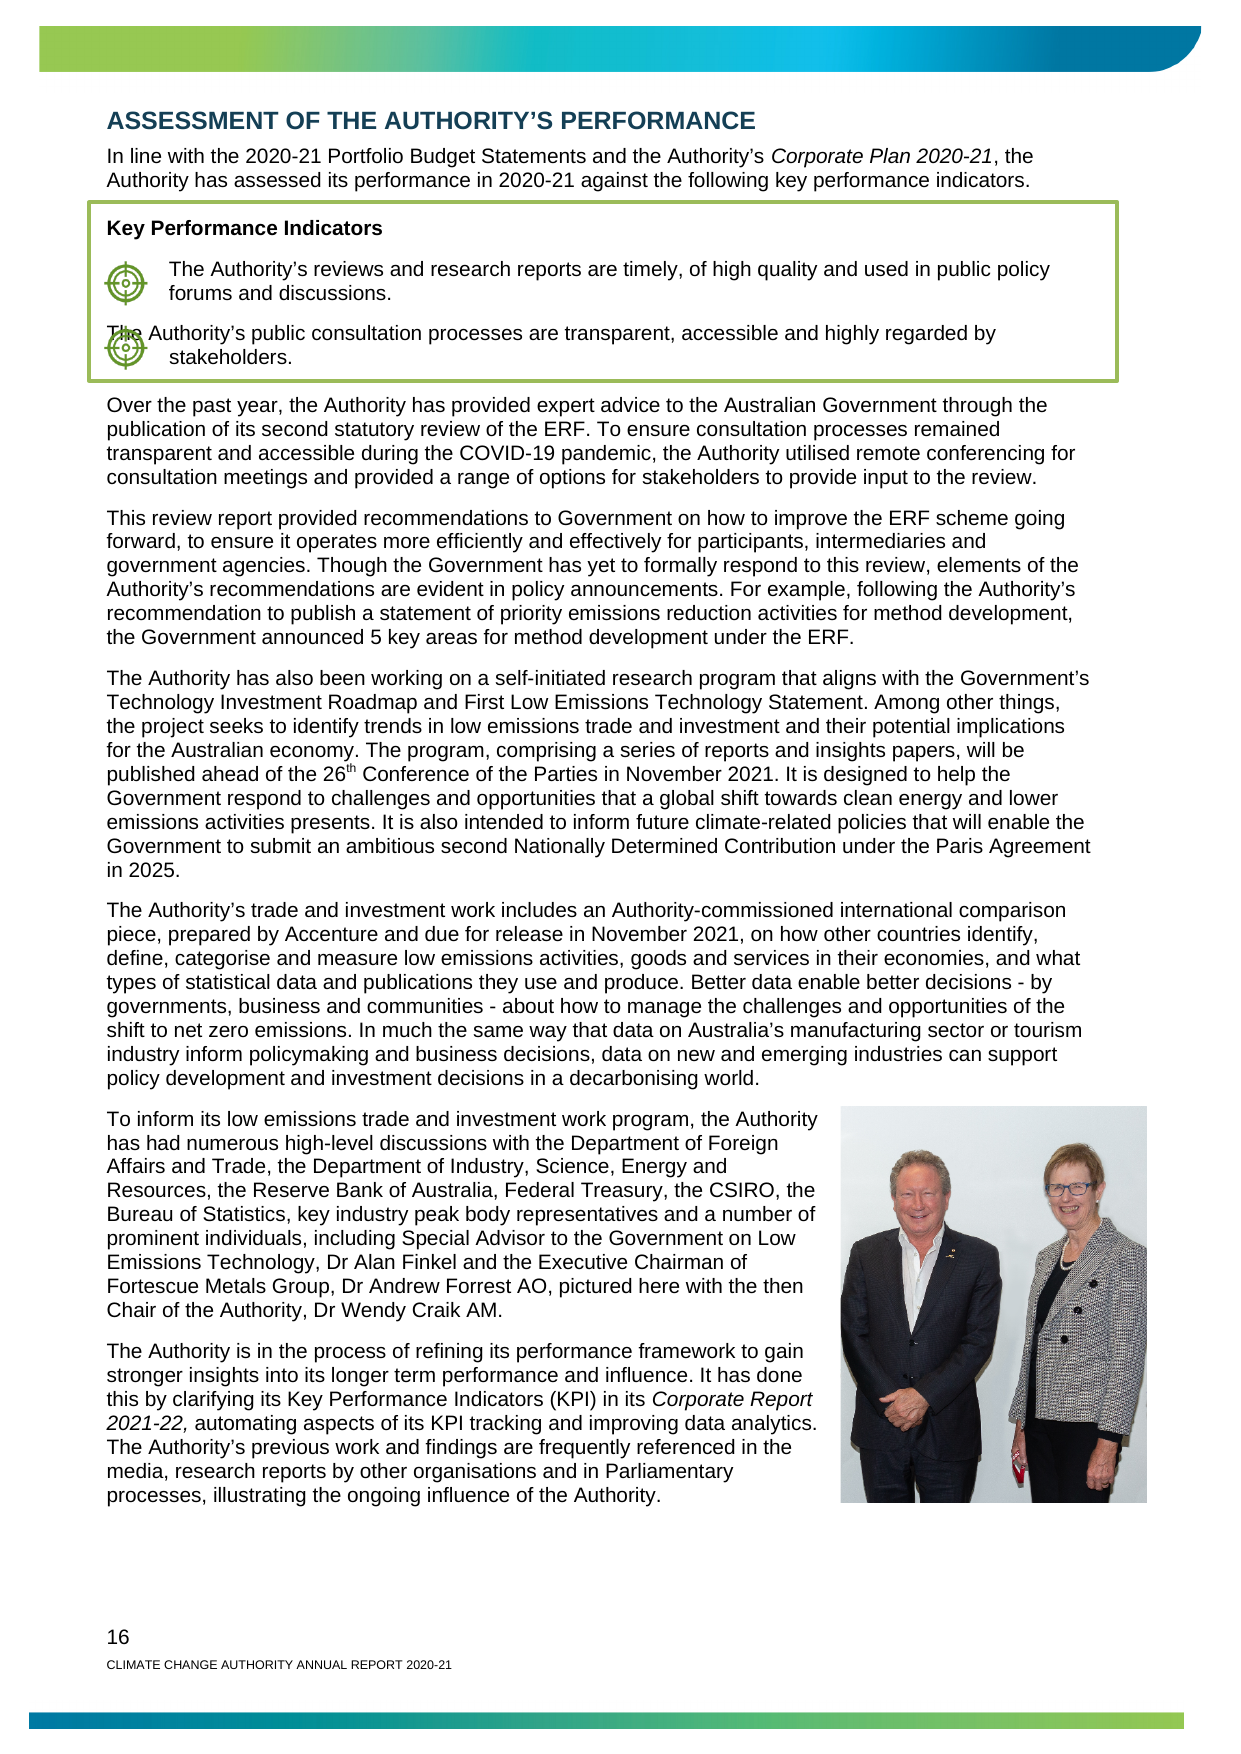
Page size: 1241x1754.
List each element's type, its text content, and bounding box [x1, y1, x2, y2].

text The Authority’s reviews and research reports are timely, of high quality and used in public policy forums and discussions. [106, 256, 1093, 304]
picture [840, 1106, 1147, 1503]
text In line with the 2020-21 Portfolio Budget Statements and the Authority’s Corporate Plan 2020-21, the Authority has assessed its performance in 2020-21 against the following key performance indicators. Key Performance Indicators [106, 144, 1093, 240]
text The Authority is in the process of refining its performance framework to gain stronger insights into its longer term performance and influence. It has done this by clarifying its Key Performance Indicators (KPI) in its Corporate Report 2021-22, automating aspects of its KPI tracking and improving data analytics. The Authority’s previous work and findings are frequently referenced in the media, research reports by other organisations and in Parliamentary processes, illustrating the ongoing influence of the Authority. [106, 1339, 1093, 1506]
picture [100, 322, 150, 373]
text To inform its low emissions trade and investment work program, the Authority has had numerous high-level discussions with the Department of Foreign Affairs and Trade, the Department of Industry, Science, Energy and Resources, the Reserve Bank of Australia, Federal Treasury, the CSIRO, the Bureau of Statistics, key industry peak body representatives and a number of prominent individuals, including Special Advisor to the Government on Low Emissions Technology, Dr Alan Finkel and the Executive Chairman of Fortescue Metals Group, Dr Andrew Forrest AO, pictured here with the then Chair of the Authority, Dr Wendy Craik AM. [106, 1106, 840, 1322]
text The Authority’s public consultation processes are transparent, accessible and highly regarded by stakeholders. Over the past year, the Authority has provided expert advice to the Australian Government through the publication of its second statutory review of the ERF. To ensure consultation processes remained transparent and accessible during the COVID-19 pandemic, the Authority utilised remote conferencing for consultation meetings and provided a range of options for stakeholders to provide input to the review. [106, 321, 1093, 489]
subtitle ASSESSMENT OF THE AUTHORITY’S PERFORMANCE [106, 106, 1093, 136]
picture [29, 1700, 1184, 1729]
picture [39, 26, 1202, 93]
picture [100, 258, 150, 309]
text This review report provided recommendations to Government on how to improve the ERF scheme going forward, to ensure it operates more efficiently and effectively for participants, intermediaries and government agencies. Though the Government has yet to formally respond to this review, elements of the Authority’s recommendations are evident in policy announcements. For example, following the Authority’s recommendation to publish a statement of priority emissions reduction activities for method development, the Government announced 5 key areas for method development under the ERF. [106, 505, 1093, 649]
text The Authority has also been working on a self-initiated research program that aligns with the Government’s Technology Investment Roadmap and First Low Emissions Technology Statement. Among other things, the project seeks to identify trends in low emissions trade and investment and their potential implications for the Australian economy. The program, comprising a series of reports and insights papers, will be published ahead of the 26th Conference of the Parties in November 2021. It is designed to help the Government respond to challenges and opportunities that a global shift towards clean energy and lower emissions activities presents. It is also intended to inform future climate-related policies that will enable the Government to submit an ambitious second Nationally Determined Contribution under the Paris Agreement in 2025. [106, 666, 1093, 881]
text The Authority’s trade and investment work includes an Authority-commissioned international comparison piece, prepared by Accenture and due for release in November 2021, on how other countries identify, define, categorise and measure low emissions activities, goods and services in their economies, and what types of statistical data and publications they use and produce. Better data enable better decisions - by governments, business and communities - about how to manage the challenges and opportunities of the shift to net zero emissions. In much the same way that data on Australia’s manufacturing sector or tourism industry inform policymaking and business decisions, data on new and emerging industries can support policy development and investment decisions in a decarbonising world. [106, 898, 1093, 1090]
